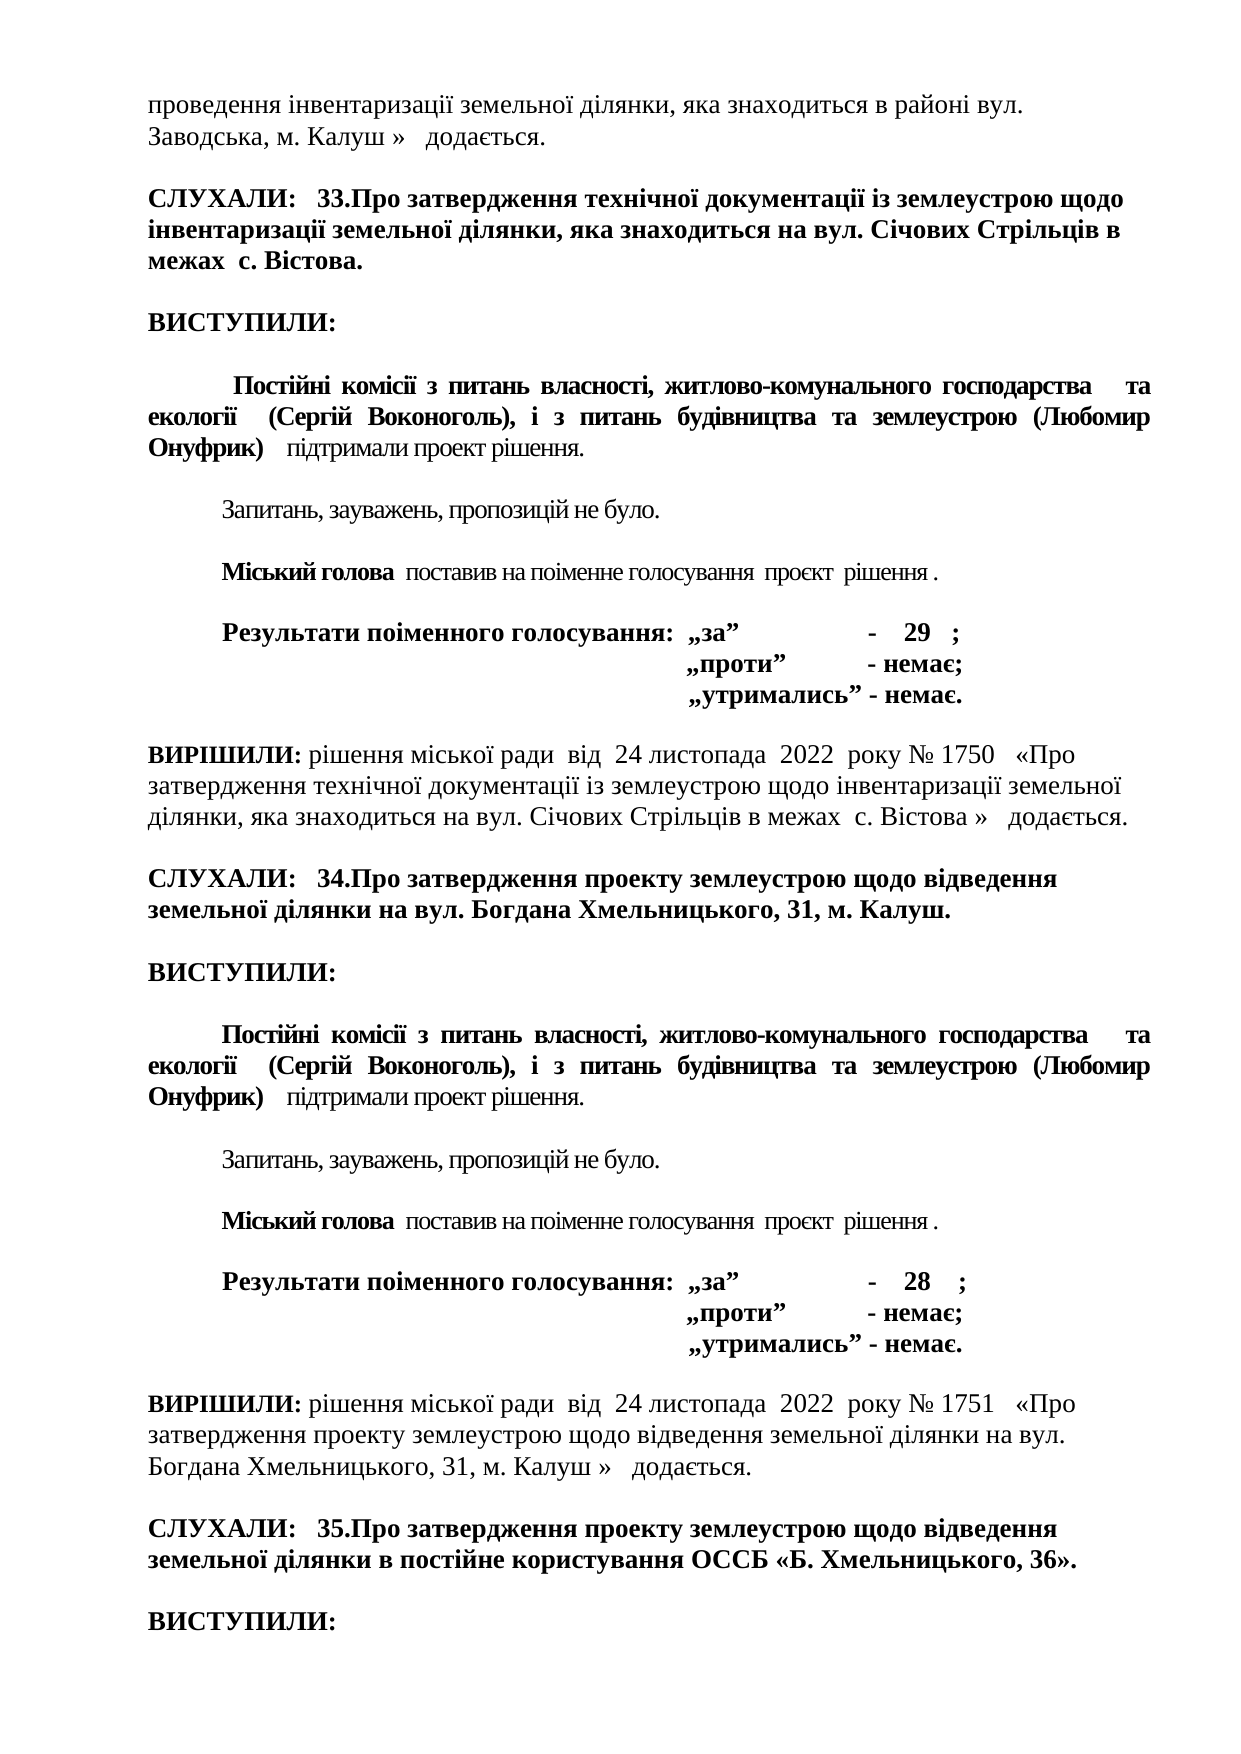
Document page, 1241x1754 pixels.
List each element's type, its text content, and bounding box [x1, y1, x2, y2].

text „проти” - немає; [159, 647, 1152, 678]
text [148, 88, 1152, 151]
text СЛУХАЛИ: 34.Про затвердження проекту землеустрою щодо відведення земельної ділянки на вул. Богдана Хмельницького, 31, м. Калуш. [148, 862, 1152, 925]
text Результати поіменного голосування: „за” - 29 ; [148, 616, 1152, 647]
text СЛУХАЛИ: 35.Про затвердження проекту землеустрою щодо відведення земельної ділянки в постійне користування ОССБ «Б. Хмельницького, 36». [148, 1512, 1152, 1574]
text ВИСТУПИЛИ: [148, 1605, 1152, 1636]
text ВИРІШИЛИ: рішення міської ради від 24 листопада 2022 року № 1750 «Про затвердження технічної документації із землеустрою щодо інвентаризації земельної ділянки, яка знаходиться на вул. Січових Стрільців в межах с. Вістова » додається. [148, 738, 1152, 831]
text ВИРІШИЛИ: рішення міської ради від 24 листопада 2022 року № 1751 «Про затвердження проекту землеустрою щодо відведення земельної ділянки на вул. Богдана Хмельницького, 31, м. Калуш » додається. [148, 1387, 1152, 1481]
text „утримались” - немає. [148, 1327, 1152, 1358]
text Міський голова поставив на поіменне голосування проєкт рішення . [148, 556, 1152, 586]
text Результати поіменного голосування: „за” - 28 ; [148, 1265, 1152, 1296]
text Міський голова поставив на поіменне голосування проєкт рішення . [148, 1205, 1152, 1235]
text ВИСТУПИЛИ: [148, 956, 1152, 987]
text ВИСТУПИЛИ: [148, 307, 1152, 338]
text Запитань, зауважень, пропозицій не було. [148, 493, 1152, 524]
text СЛУХАЛИ: 33.Про затвердження технічної документації із землеустрою щодо інвентаризації земельної ділянки, яка знаходиться на вул. Січових Стрільців в межах с. Вістова. [148, 182, 1152, 275]
text „утримались” - немає. [148, 678, 1152, 709]
text „проти” - немає; [159, 1296, 1152, 1327]
text Запитань, зауважень, пропозицій не було. [148, 1143, 1152, 1174]
